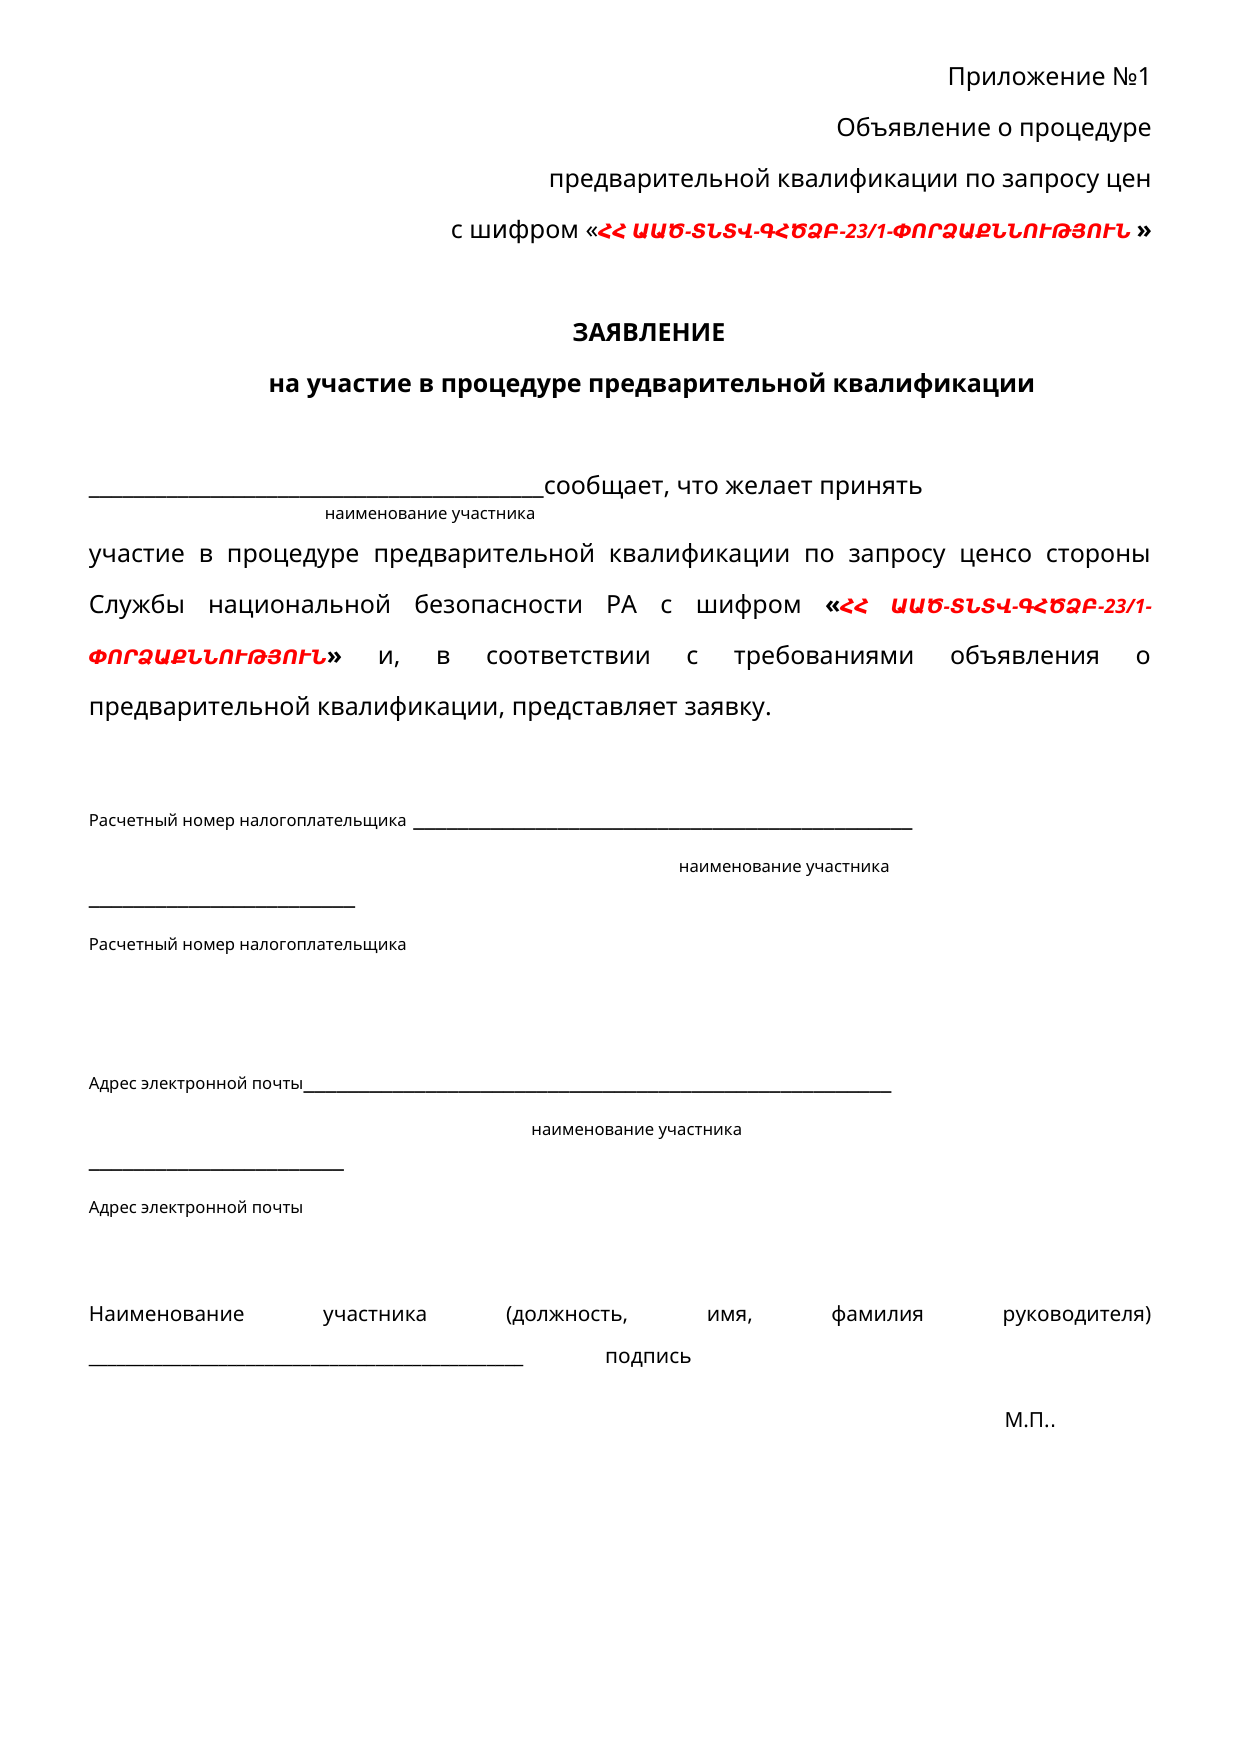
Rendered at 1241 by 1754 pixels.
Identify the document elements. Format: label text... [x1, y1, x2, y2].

text Адрес электронной почты_____________________________________________________ [89, 1063, 1152, 1097]
text наименование участника [89, 501, 1152, 524]
text участие в процедуре предварительной квалификации по запросу ценсо стороны Службы национальной безопасности РА с шифром «ՀՀ ԱԱԾ-ՏՆՏՎ-ԳՀԾՁԲ-23/1-ՓՈՐՁԱՔՆՆՈՒԹՅՈՒՆ» и, в соответствии с требованиями объявления о предварительной квалификации, представляет заявку. [89, 536, 1152, 723]
text с шифром «ՀՀ ԱԱԾ-ՏՆՏՎ-ԳՀԾՁԲ-23/1-ՓՈՐՁԱՔՆՆՈՒԹՅՈՒՆ » [89, 212, 1152, 246]
text предварительной квалификации по запросу цен [89, 161, 1152, 195]
text _________________________________________сообщает, что желает принять [89, 467, 1152, 501]
text Расчетный номер налогоплательщика [89, 932, 1152, 955]
text Адрес электронной почты [89, 1195, 1152, 1218]
text Приложение №1 [89, 59, 1152, 93]
text на участие в процедуре предварительной квалификации [89, 365, 1152, 399]
text ЗАЯВЛЕНИЕ [89, 314, 1152, 348]
text Объявление о процедуре [89, 110, 1152, 144]
text Расчетный номер налогоплательщика _____________________________________________ [89, 800, 1152, 834]
text наименование участника [89, 1118, 1152, 1140]
text Наименование участника (должность, имя, фамилия руководителя) _______________________________________________ подпись [89, 1299, 1152, 1370]
text ________________________ [89, 877, 1152, 911]
text наименование участника [89, 854, 1152, 877]
text _______________________ [89, 1140, 1152, 1174]
text М.П.. [89, 1405, 1152, 1433]
